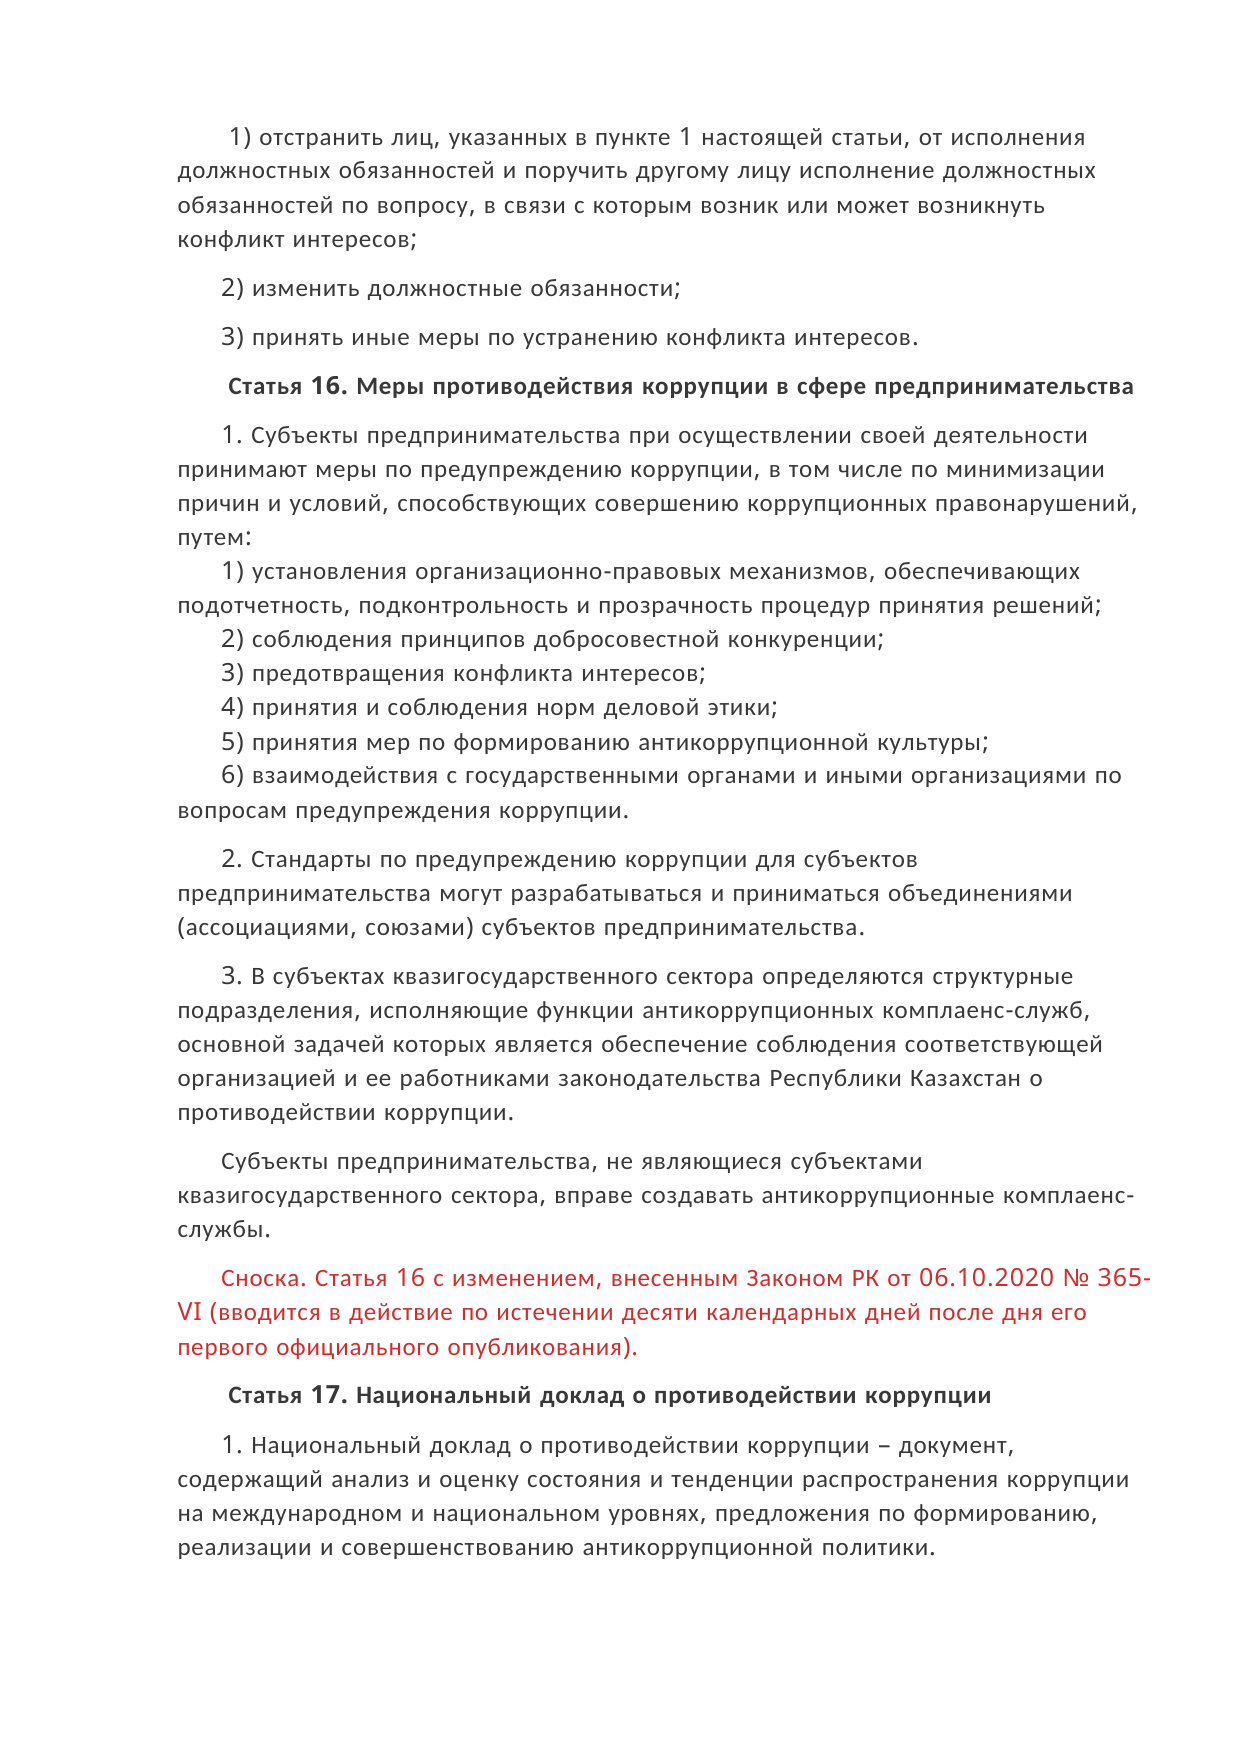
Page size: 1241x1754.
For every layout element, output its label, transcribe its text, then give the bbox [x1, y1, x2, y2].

text 1. Субъекты предпринимательства при осуществлении своей деятельности принимают меры по предупреждению коррупции, в том числе по минимизации причин и условий, способствующих совершению коррупционных правонарушений, путем: 1) установления организационно-правовых механизмов, обеспечивающих подотчетность, подконтрольность и прозрачность процедур принятия решений; 2) соблюдения принципов добросовестной конкуренции; 3) предотвращения конфликта интересов; 4) принятия и соблюдения норм деловой этики; 5) принятия мер по формированию антикоррупционной культуры; 6) взаимодействия с государственными органами и иными организациями по вопросам предупреждения коррупции. [177, 417, 1152, 825]
text Сноска. Статья 16 с изменением, внесенным Законом РК от 06.10.2020 № 365-VI (вводится в действие по истечении десяти календарных дней после дня его первого официального опубликования). [177, 1260, 1152, 1362]
text Субъекты предпринимательства, не являющиеся субъектами квазигосударственного сектора, вправе создавать антикоррупционные комплаенс-службы. [177, 1143, 1152, 1245]
text 2) изменить должностные обязанности; [177, 269, 1152, 303]
text Статья 17. Национальный доклад о противодействии коррупции [177, 1377, 1152, 1411]
text 3. В субъектах квазигосударственного сектора определяются структурные подразделения, исполняющие функции антикоррупционных комплаенс-служб, основной задачей которых является обеспечение соблюдения соответствующей организацией и ее работниками законодательства Республики Казахстан о противодействии коррупции. [177, 957, 1152, 1128]
text 1. Национальный доклад о противодействии коррупции – документ, содержащий анализ и оценку состояния и тенденции распространения коррупции на международном и национальном уровнях, предложения по формированию, реализации и совершенствованию антикоррупционной политики. [177, 1426, 1152, 1562]
text 3) принять иные меры по устранению конфликта интересов. [177, 318, 1152, 352]
text 2. Стандарты по предупреждению коррупции для субъектов предпринимательства могут разрабатываться и приниматься объединениями (ассоциациями, союзами) субъектов предпринимательства. [177, 840, 1152, 942]
text Статья 16. Меры противодействия коррупции в сфере предпринимательства [177, 367, 1152, 402]
text 1) отстранить лиц, указанных в пункте 1 настоящей статьи, от исполнения должностных обязанностей и поручить другому лицу исполнение должностных обязанностей по вопросу, в связи с которым возник или может возникнуть конфликт интересов; [177, 118, 1152, 254]
